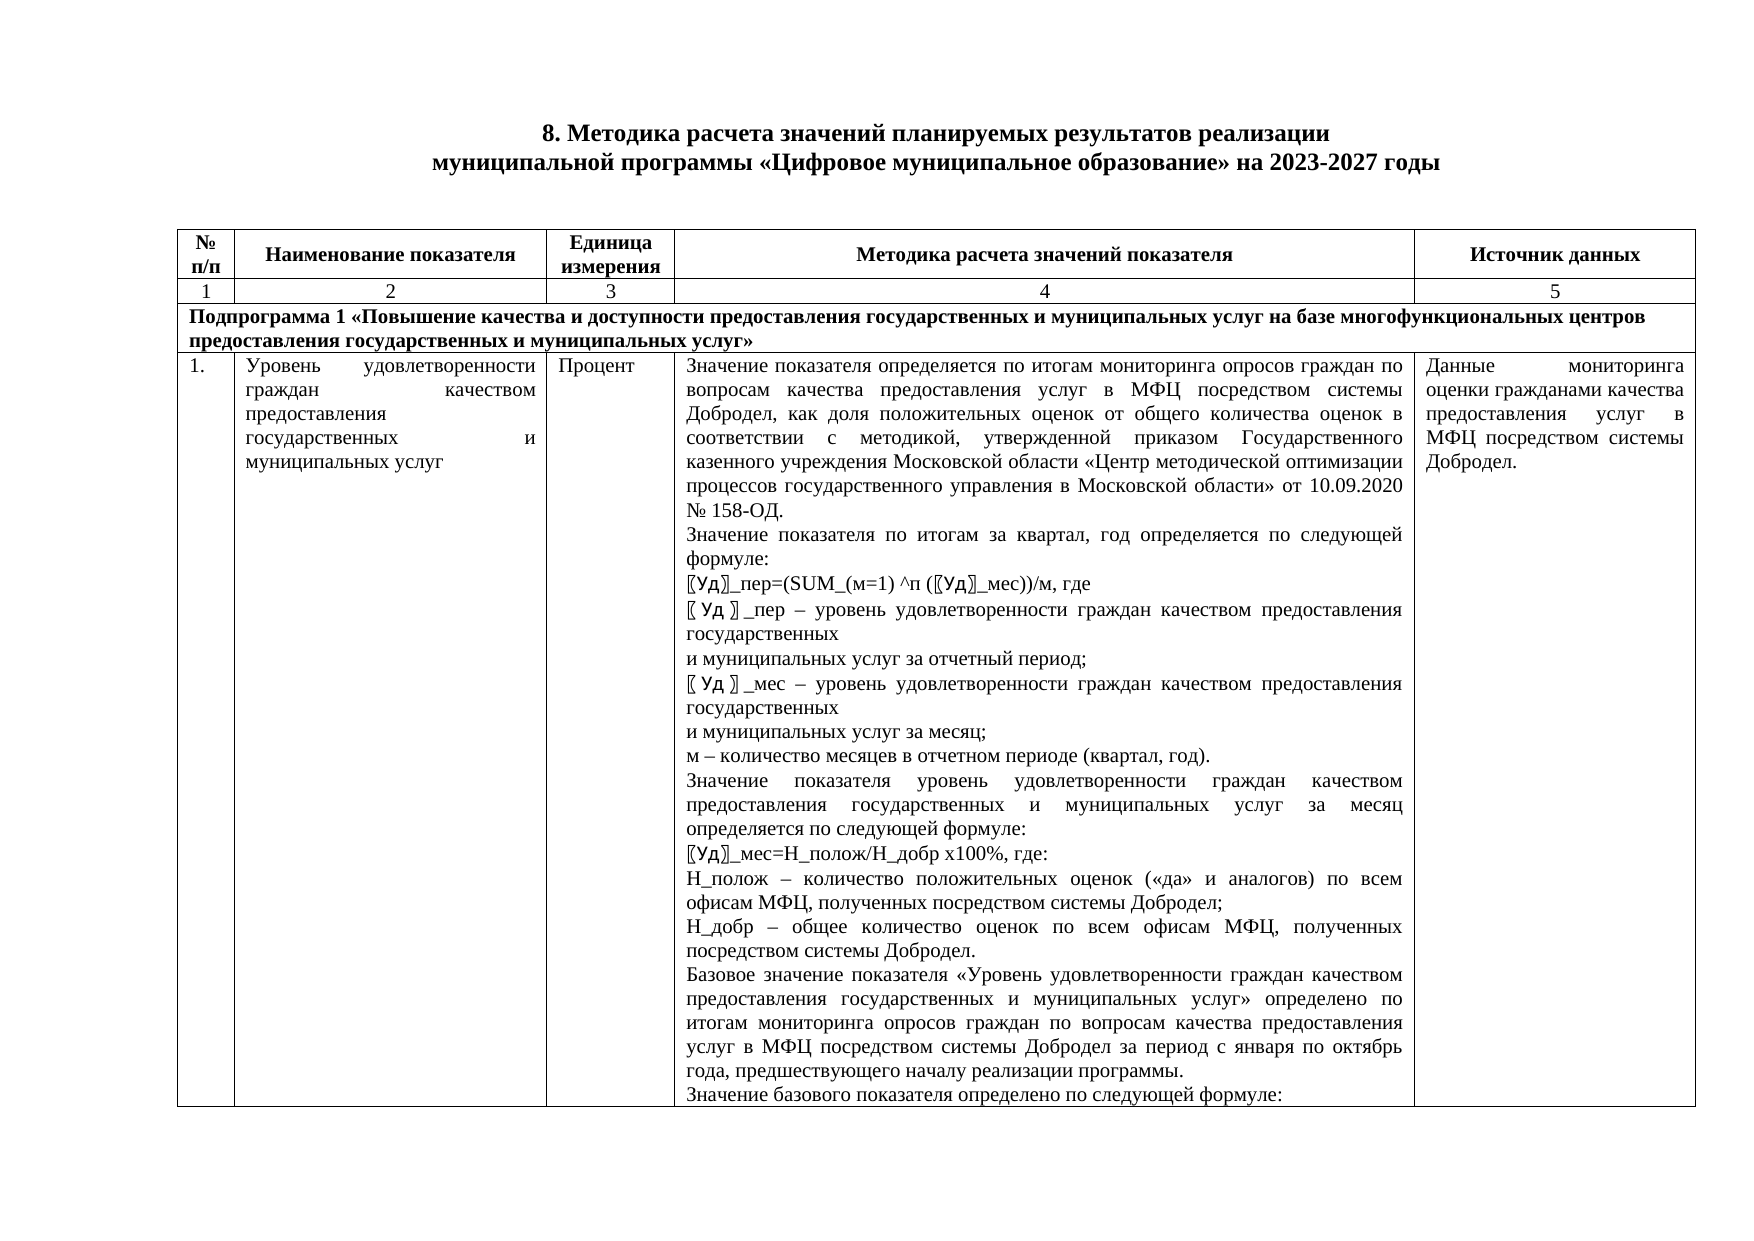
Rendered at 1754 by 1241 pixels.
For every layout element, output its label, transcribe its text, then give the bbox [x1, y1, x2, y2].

table_header Источник данных [1415, 230, 1695, 278]
table_header № п/п [178, 230, 234, 278]
table_header Единица измерения [547, 230, 674, 278]
table_header Наименование показателя [235, 230, 546, 278]
table_cell 4 [675, 279, 1414, 303]
table_cell Подпрограмма 1 «Повышение качества и доступности предоставления государственных и муниципальных услуг на базе многофункциональных центров предоставления государственных и муниципальных услуг» [178, 304, 1695, 352]
subtitle муниципальной программы «Цифровое муниципальное образование» на 2023-2027 годы [177, 147, 1695, 176]
subtitle 8. Методика расчета значений планируемых результатов реализации [177, 118, 1695, 147]
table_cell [235, 353, 546, 1106]
table_cell 2 [235, 279, 546, 303]
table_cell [675, 353, 1414, 1106]
table_cell 1 [178, 279, 234, 303]
table_cell 5 [1415, 279, 1695, 303]
table_cell [178, 353, 234, 1106]
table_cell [1415, 353, 1695, 1106]
table_header Методика расчета значений показателя [675, 230, 1414, 278]
table_cell 3 [547, 279, 674, 303]
table_cell Процент [547, 353, 674, 1106]
